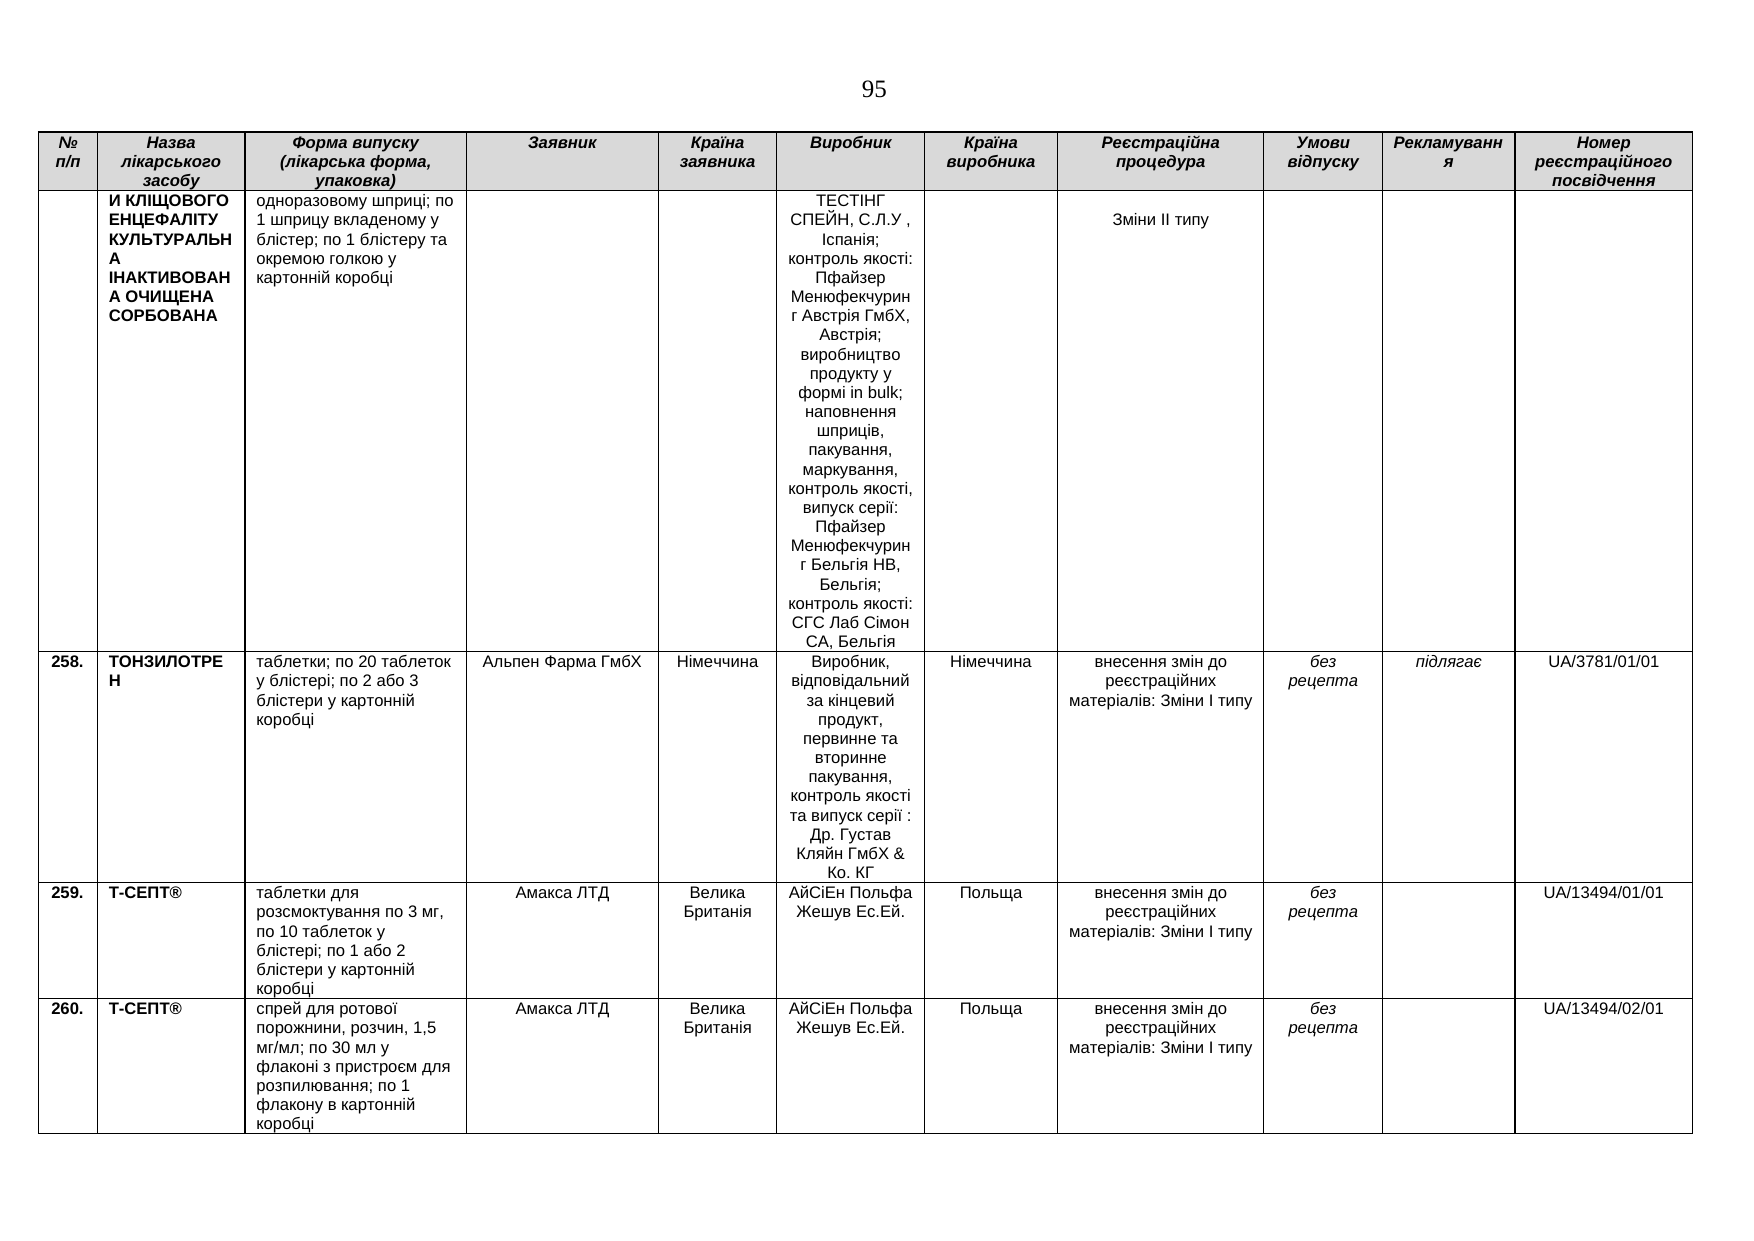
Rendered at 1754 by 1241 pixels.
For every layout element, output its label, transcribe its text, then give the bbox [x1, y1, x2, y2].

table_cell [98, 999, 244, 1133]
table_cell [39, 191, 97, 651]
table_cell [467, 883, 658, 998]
table_header Країна виробника [925, 133, 1057, 190]
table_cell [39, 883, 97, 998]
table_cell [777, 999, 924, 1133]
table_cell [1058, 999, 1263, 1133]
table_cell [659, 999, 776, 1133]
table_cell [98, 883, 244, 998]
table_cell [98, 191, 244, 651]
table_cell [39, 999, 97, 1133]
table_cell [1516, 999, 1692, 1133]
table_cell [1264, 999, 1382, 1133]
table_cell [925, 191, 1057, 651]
table_header Номер реєстраційного посвідчення [1516, 133, 1692, 190]
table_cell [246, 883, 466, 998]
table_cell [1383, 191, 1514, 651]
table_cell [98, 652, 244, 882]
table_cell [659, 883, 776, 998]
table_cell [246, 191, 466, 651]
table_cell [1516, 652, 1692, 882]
table_header Заявник [467, 133, 658, 190]
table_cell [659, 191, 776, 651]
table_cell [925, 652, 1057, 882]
table_header Країна заявника [659, 133, 776, 190]
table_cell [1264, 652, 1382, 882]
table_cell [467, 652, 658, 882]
table_header Рекламування [1383, 133, 1514, 190]
table_header № п/п [39, 133, 97, 190]
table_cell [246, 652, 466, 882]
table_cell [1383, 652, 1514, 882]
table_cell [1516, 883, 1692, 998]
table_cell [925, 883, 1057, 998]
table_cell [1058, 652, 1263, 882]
table_header Форма випуску (лікарська форма, упаковка) [246, 133, 466, 190]
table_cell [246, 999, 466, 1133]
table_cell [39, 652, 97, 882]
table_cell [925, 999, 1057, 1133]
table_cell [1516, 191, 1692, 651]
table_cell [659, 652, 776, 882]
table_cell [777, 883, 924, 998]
table_header Назва лікарського засобу [98, 133, 244, 190]
table_header Умови відпуску [1264, 133, 1382, 190]
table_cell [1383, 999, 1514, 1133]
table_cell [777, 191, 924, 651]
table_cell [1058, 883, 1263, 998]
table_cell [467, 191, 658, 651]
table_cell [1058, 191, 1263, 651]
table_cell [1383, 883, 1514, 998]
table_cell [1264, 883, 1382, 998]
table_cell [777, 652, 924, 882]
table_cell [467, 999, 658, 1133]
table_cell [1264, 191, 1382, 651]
table_header Реєстраційна процедура [1058, 133, 1263, 190]
table_header Виробник [777, 133, 924, 190]
